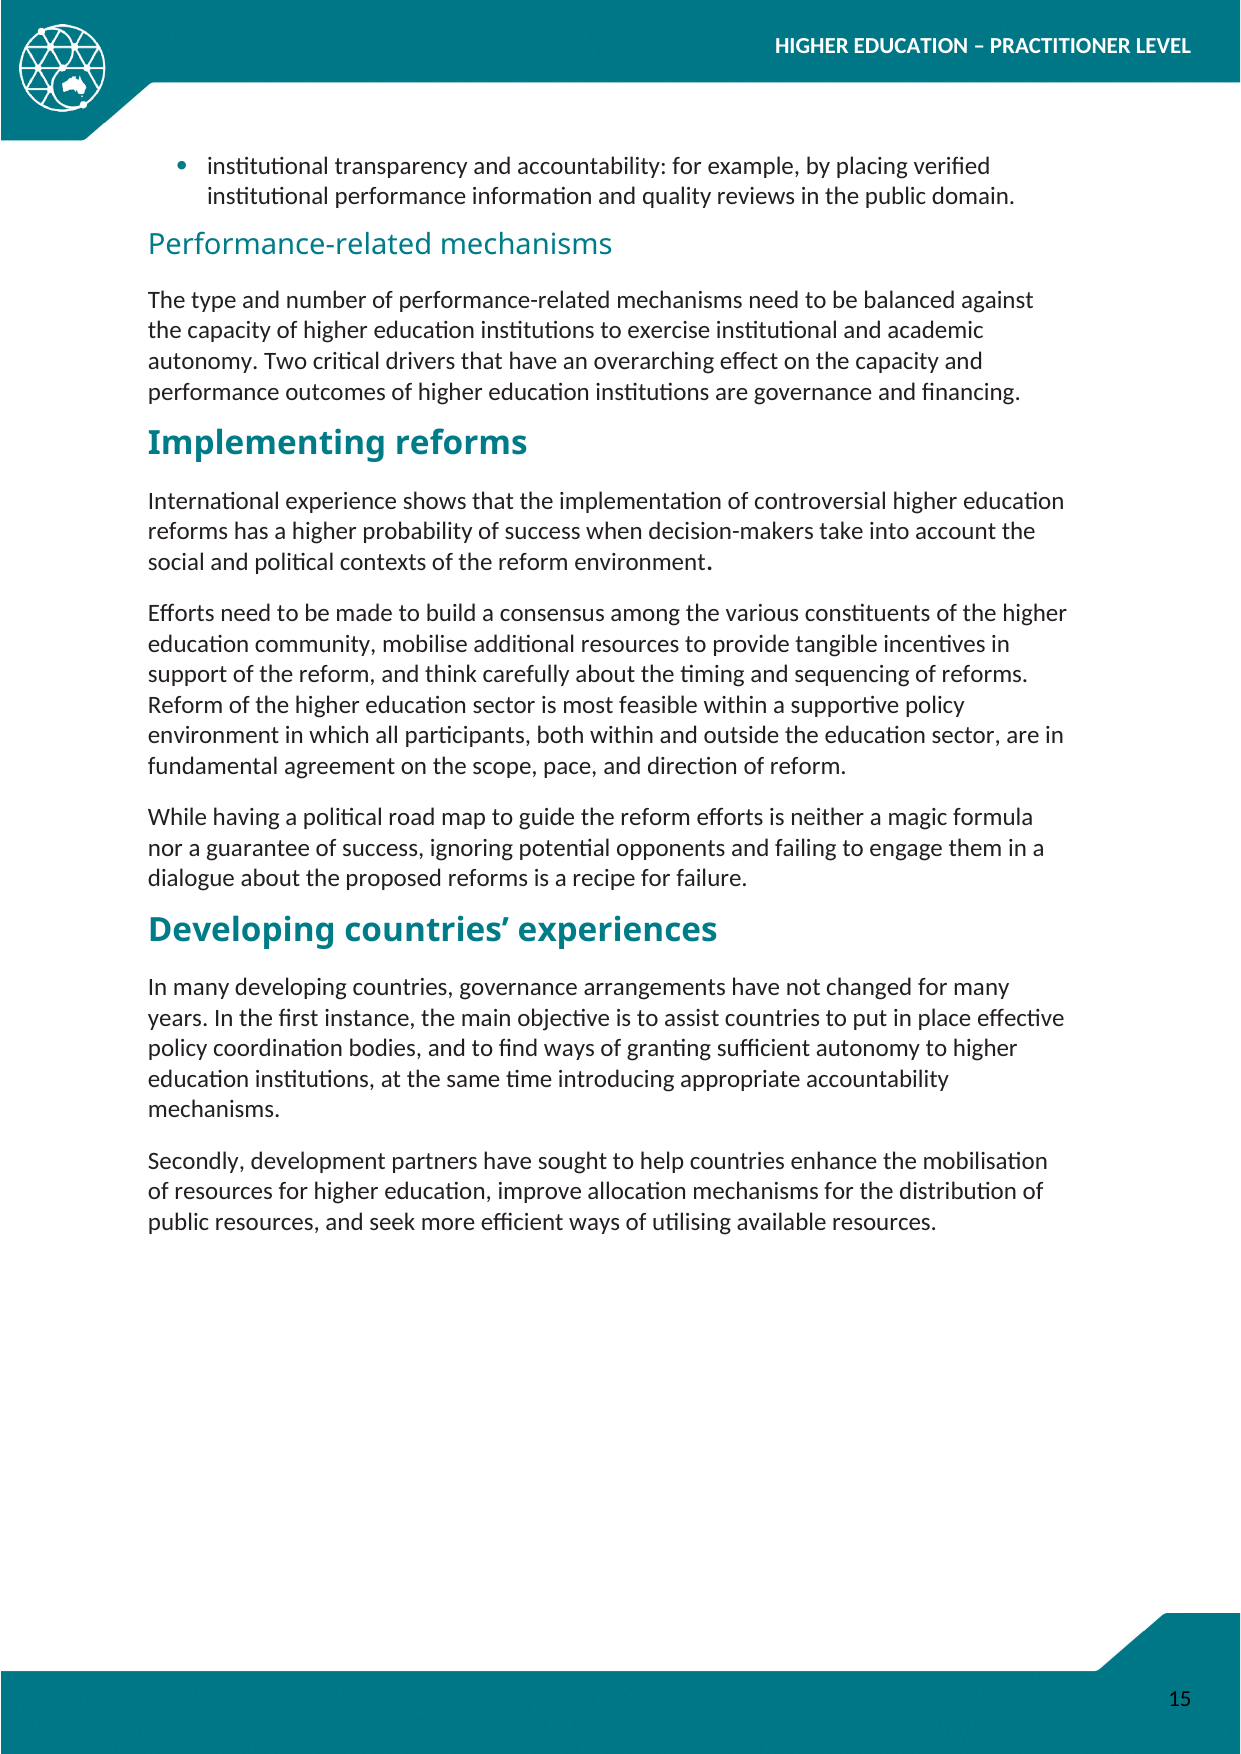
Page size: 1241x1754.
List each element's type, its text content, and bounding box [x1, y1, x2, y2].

text The type and number of performance-related mechanisms need to be balanced against the capacity of higher education institutions to exercise institutional and academic autonomy. Two critical drivers that have an overarching effect on the capacity and performance outcomes of higher education institutions are governance and financing. [148, 284, 1074, 406]
subtitle Implementing reforms [148, 419, 1092, 464]
text Secondly, development partners have sought to help countries enhance the mobilisation of resources for higher education, improve allocation mechanisms for the distribution of public resources, and seek more efficient ways of utilising available resources. [148, 1145, 1074, 1237]
list institutional transparency and accountability: for example, by placing verified institutional performance information and quality reviews in the public domain. [177, 150, 1052, 211]
text International experience shows that the implementation of controversial higher education reforms has a higher probability of success when decision-makers take into account the social and political contexts of the reform environment. [148, 485, 1074, 576]
text While having a political road map to guide the reform efforts is neither a magic formula nor a guarantee of success, ignoring potential opponents and failing to engage them in a dialogue about the proposed reforms is a recipe for failure. [148, 801, 1074, 893]
text In many developing countries, governance arrangements have not changed for many years. In the first instance, the main objective is to assist countries to put in place effective policy coordination bodies, and to find ways of granting sufficient autonomy to higher education institutions, at the same time introducing appropriate accountability mechanisms. [148, 972, 1074, 1124]
subtitle Performance-related mechanisms [148, 223, 1092, 263]
text Efforts need to be made to build a consensus among the various constituents of the higher education community, mobilise additional resources to provide tangible incentives in support of the reform, and think carefully about the timing and sequencing of reforms. Reform of the higher education sector is most feasible within a supportive policy environment in which all participants, both within and outside the education sector, are in fundamental agreement on the scope, pace, and direction of reform. [148, 597, 1074, 780]
subtitle Developing countries’ experiences [148, 905, 1092, 951]
picture [1, 0, 1241, 1754]
